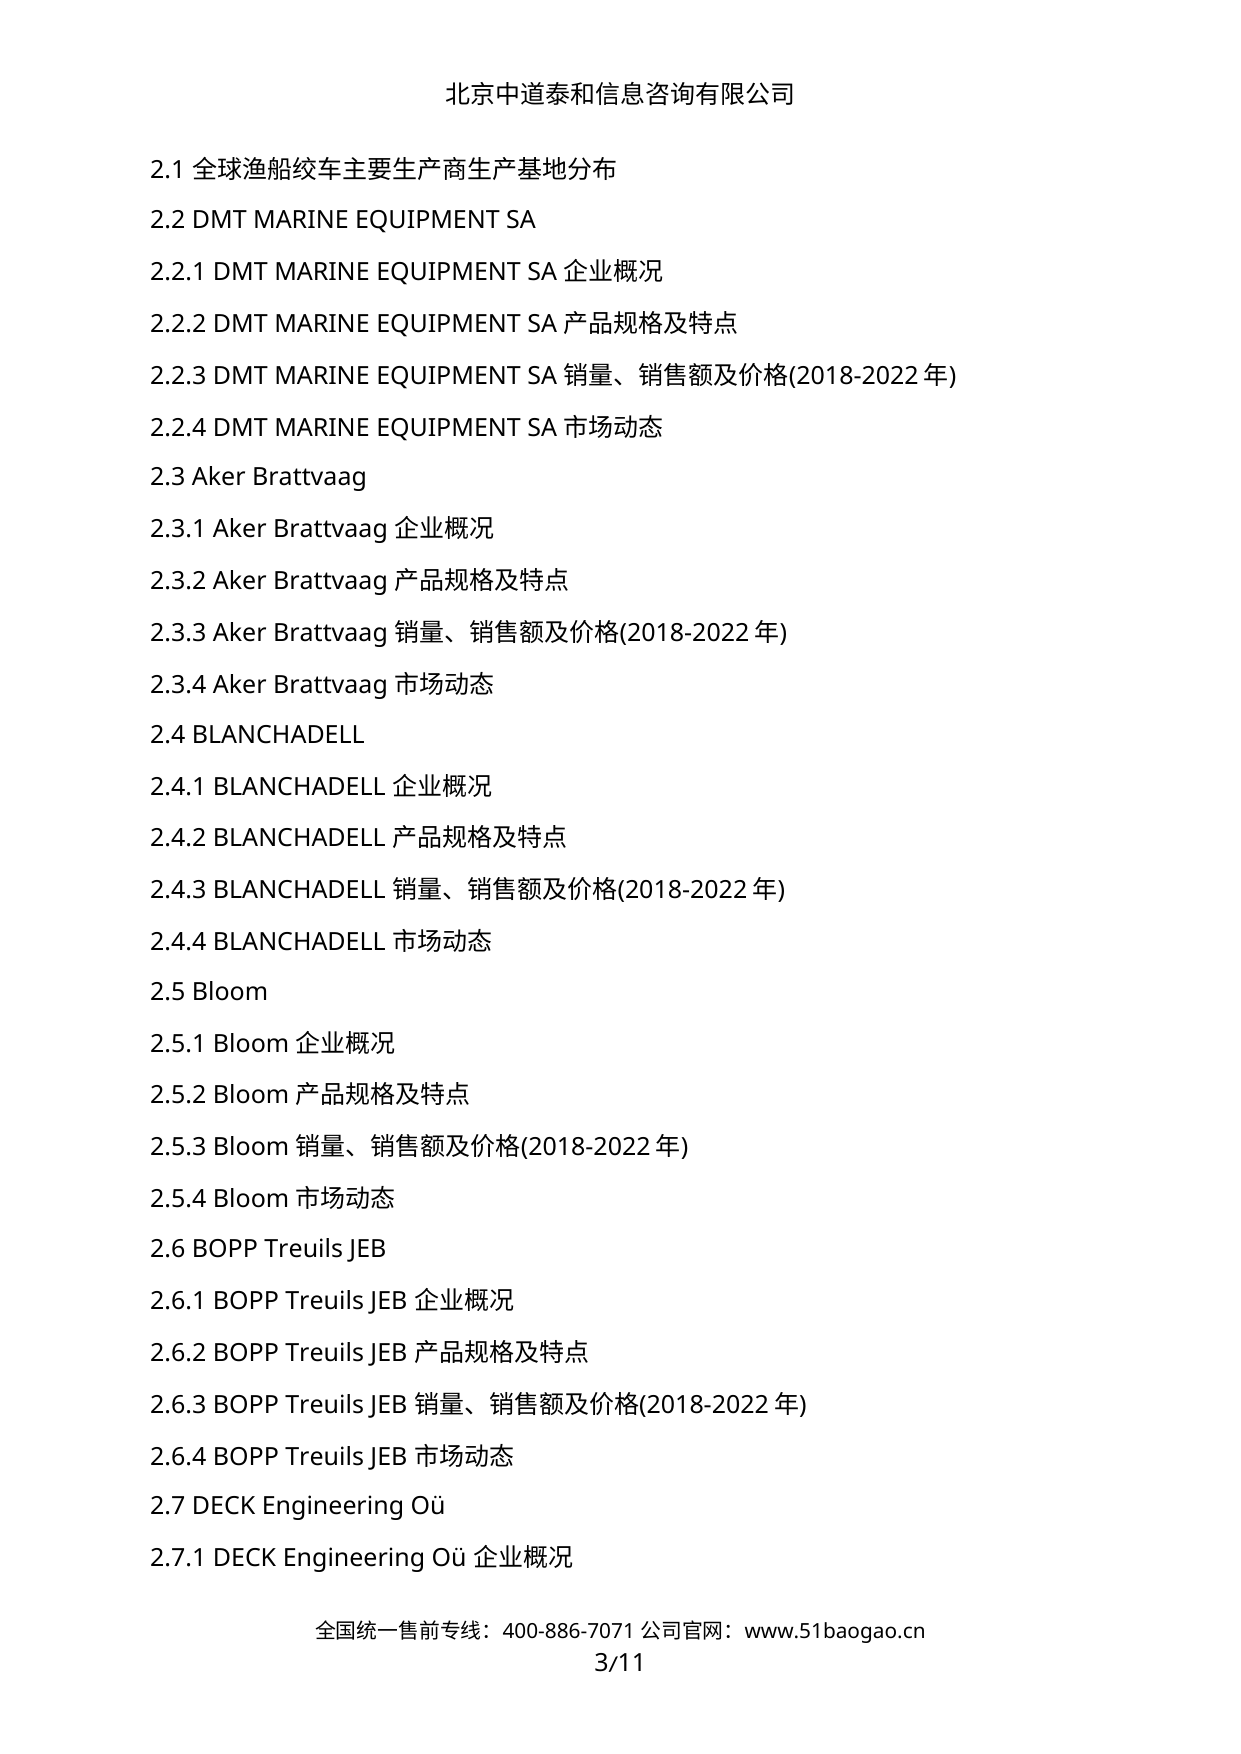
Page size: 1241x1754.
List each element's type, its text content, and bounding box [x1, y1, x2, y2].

text 2.3.3 Aker Brattvaag 销量、销售额及价格(2018-2022年) [150, 612, 1090, 649]
text 2.4.2 BLANCHADELL 产品规格及特点 [150, 818, 1090, 854]
text 2.3.1 Aker Brattvaag 企业概况 [150, 509, 1090, 545]
text 2.5.1 Bloom 企业概况 [150, 1023, 1090, 1059]
text 2.6.2 BOPP Treuils JEB 产品规格及特点 [150, 1332, 1090, 1368]
text 2.2 DMT MARINE EQUIPMENT SA [150, 202, 1090, 236]
text 2.6.1 BOPP Treuils JEB 企业概况 [150, 1280, 1090, 1317]
text 2.3 Aker Brattvaag [150, 459, 1090, 493]
text 2.2.1 DMT MARINE EQUIPMENT SA 企业概况 [150, 252, 1090, 288]
text 2.5.3 Bloom 销量、销售额及价格(2018-2022年) [150, 1127, 1090, 1163]
text 2.7.1 DECK Engineering Oü 企业概况 [150, 1537, 1090, 1574]
text 2.2.4 DMT MARINE EQUIPMENT SA 市场动态 [150, 407, 1090, 443]
text 2.5.2 Bloom 产品规格及特点 [150, 1075, 1090, 1111]
text 2.4.3 BLANCHADELL 销量、销售额及价格(2018-2022年) [150, 870, 1090, 906]
text 2.3.2 Aker Brattvaag 产品规格及特点 [150, 561, 1090, 597]
text 2.5 Bloom [150, 973, 1090, 1007]
text 2.2.2 DMT MARINE EQUIPMENT SA 产品规格及特点 [150, 303, 1090, 340]
text 2.4.4 BLANCHADELL 市场动态 [150, 922, 1090, 958]
text 2.6.4 BOPP Treuils JEB 市场动态 [150, 1436, 1090, 1472]
text 2.7 DECK Engineering Oü [150, 1488, 1090, 1522]
text 2.1 全球渔船绞车主要生产商生产基地分布 [150, 150, 1090, 186]
text 2.2.3 DMT MARINE EQUIPMENT SA 销量、销售额及价格(2018-2022年) [150, 355, 1090, 392]
text 2.3.4 Aker Brattvaag 市场动态 [150, 664, 1090, 701]
text 2.6 BOPP Treuils JEB [150, 1231, 1090, 1265]
text 2.4.1 BLANCHADELL 企业概况 [150, 766, 1090, 802]
text 2.5.4 Bloom 市场动态 [150, 1179, 1090, 1215]
text 2.4 BLANCHADELL [150, 716, 1090, 750]
text 2.6.3 BOPP Treuils JEB 销量、销售额及价格(2018-2022年) [150, 1384, 1090, 1420]
